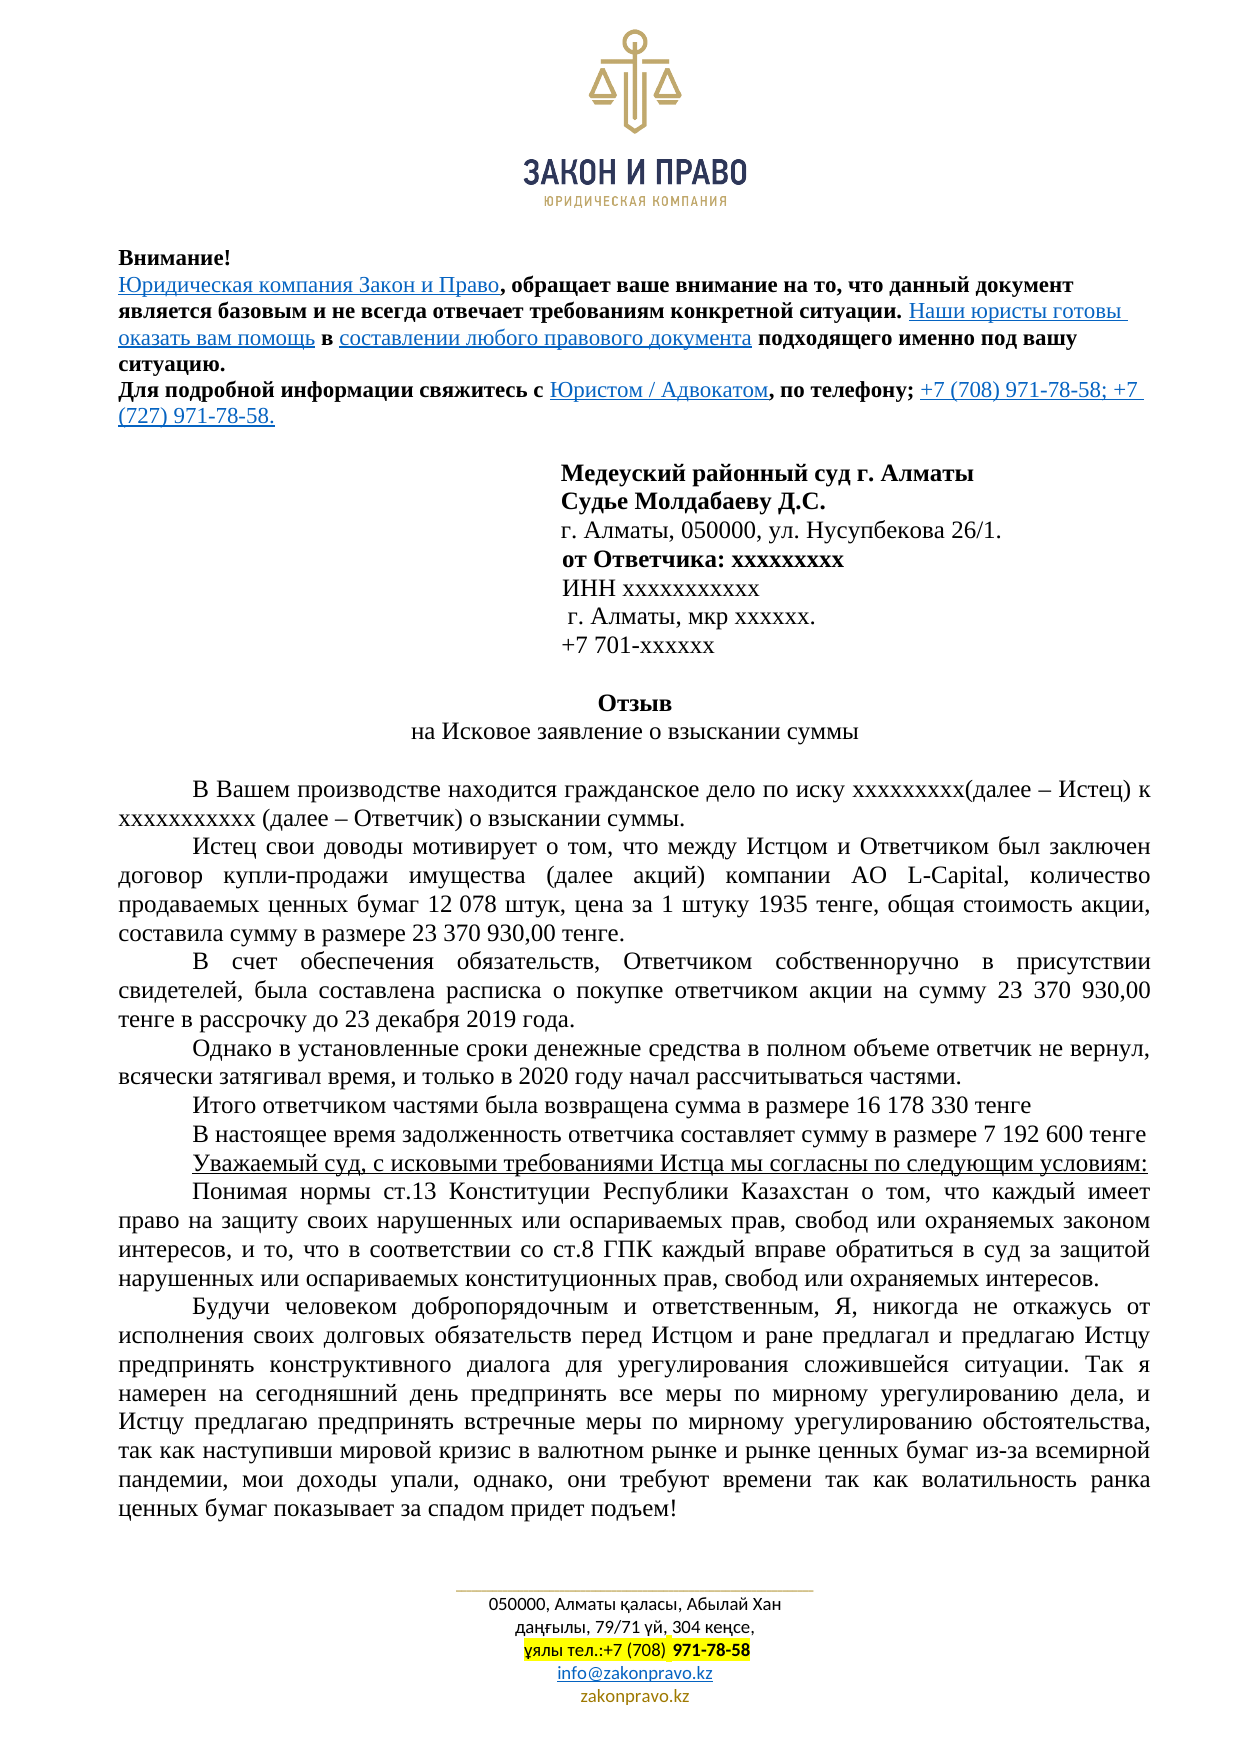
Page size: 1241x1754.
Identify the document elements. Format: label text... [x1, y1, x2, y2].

text Истец свои доводы мотивирует о том, что между Истцом и Ответчиком был заключен договор купли-продажи имущества (далее акций) компании АО L-Capital, количество продаваемых ценных бумаг 12 078 штук, цена за 1 штуку 1935 тенге, общая стоимость акции, составила сумму в размере 23 370 930,00 тенге. [118, 831, 1152, 946]
text Уважаемый суд, с исковыми требованиями Истца мы согласны по следующим условиям: [118, 1148, 1152, 1176]
text Понимая нормы ст.13 Конституции Республики Казахстан о том, что каждый имеет право на защиту своих нарушенных или оспариваемых прав, свобод или охраняемых законом интересов, и то, что в соответствии со ст.8 ГПК каждый вправе обратиться в суд за защитой нарушенных или оспариваемых конституционных прав, свобод или охраняемых интересов. [118, 1176, 1152, 1291]
text Юридическая компания Закон и Право, обращает ваше внимание на то, что данный документ является базовым и не всегда отвечает требованиям конкретной ситуации. Наши юристы готовы оказать вам помощь в составлении любого правового документа подходящего именно под вашу ситуацию. [118, 271, 1152, 376]
text Итого ответчиком частями была возвращена сумма в размере 16 178 330 тенге [118, 1090, 1152, 1119]
text Внимание! [118, 244, 1152, 271]
text от Ответчика: ххххххххх [561, 544, 1152, 573]
text г. Алматы, мкр хххххх. [561, 601, 1152, 630]
text В настоящее время задолженность ответчика составляет сумму в размере 7 192 600 тенге [118, 1119, 1152, 1148]
text В счет обеспечения обязательств, Ответчиком собственноручно в присутствии свидетелей, была составлена расписка о покупке ответчиком акции на сумму 23 370 930,00 тенге в рассрочку до 23 декабря 2019 года. [118, 946, 1152, 1033]
text В Вашем производстве находится гражданское дело по иску ххххххххх(далее – Истец) к ххххххххххх (далее – Ответчик) о взыскании суммы. [118, 774, 1152, 831]
text на Исковое заявление о взыскании суммы [118, 716, 1152, 745]
text Однако в установленные сроки денежные средства в полном объеме ответчик не вернул, всячески затягивал время, и только в 2020 году начал рассчитываться частями. [118, 1033, 1152, 1090]
text ИНН ххххххххххх [561, 573, 1152, 601]
text Будучи человеком добропорядочным и ответственным, Я, никогда не откажусь от исполнения своих долговых обязательств перед Истцом и ране предлагал и предлагаю Истцу предпринять конструктивного диалога для урегулирования сложившейся ситуации. Так я намерен на сегодняшний день предпринять все меры по мирному урегулированию дела, и Истцу предлагаю предпринять встречные меры по мирному урегулированию обстоятельства, так как наступивши мировой кризис в валютном рынке и рынке ценных бумаг из-за всемирной пандемии, мои доходы упали, однако, они требуют времени так как волатильность ранка ценных бумаг показывает за спадом придет подъем! [118, 1291, 1152, 1521]
text Судье Молдабаеву Д.С. [561, 486, 1152, 515]
picture [522, 29, 748, 210]
text Для подробной информации свяжитесь с Юристом / Адвокатом, по телефону; +7 (708) 971-78-58; +7 (727) 971-78-58. [118, 376, 1152, 429]
text Медеуский районный суд г. Алматы [561, 458, 1152, 486]
text г. Алматы, 050000, ул. Нусупбекова 26/1. [561, 515, 1152, 544]
text Отзыв [118, 688, 1152, 716]
text +7 701-хххххх [561, 630, 1152, 659]
